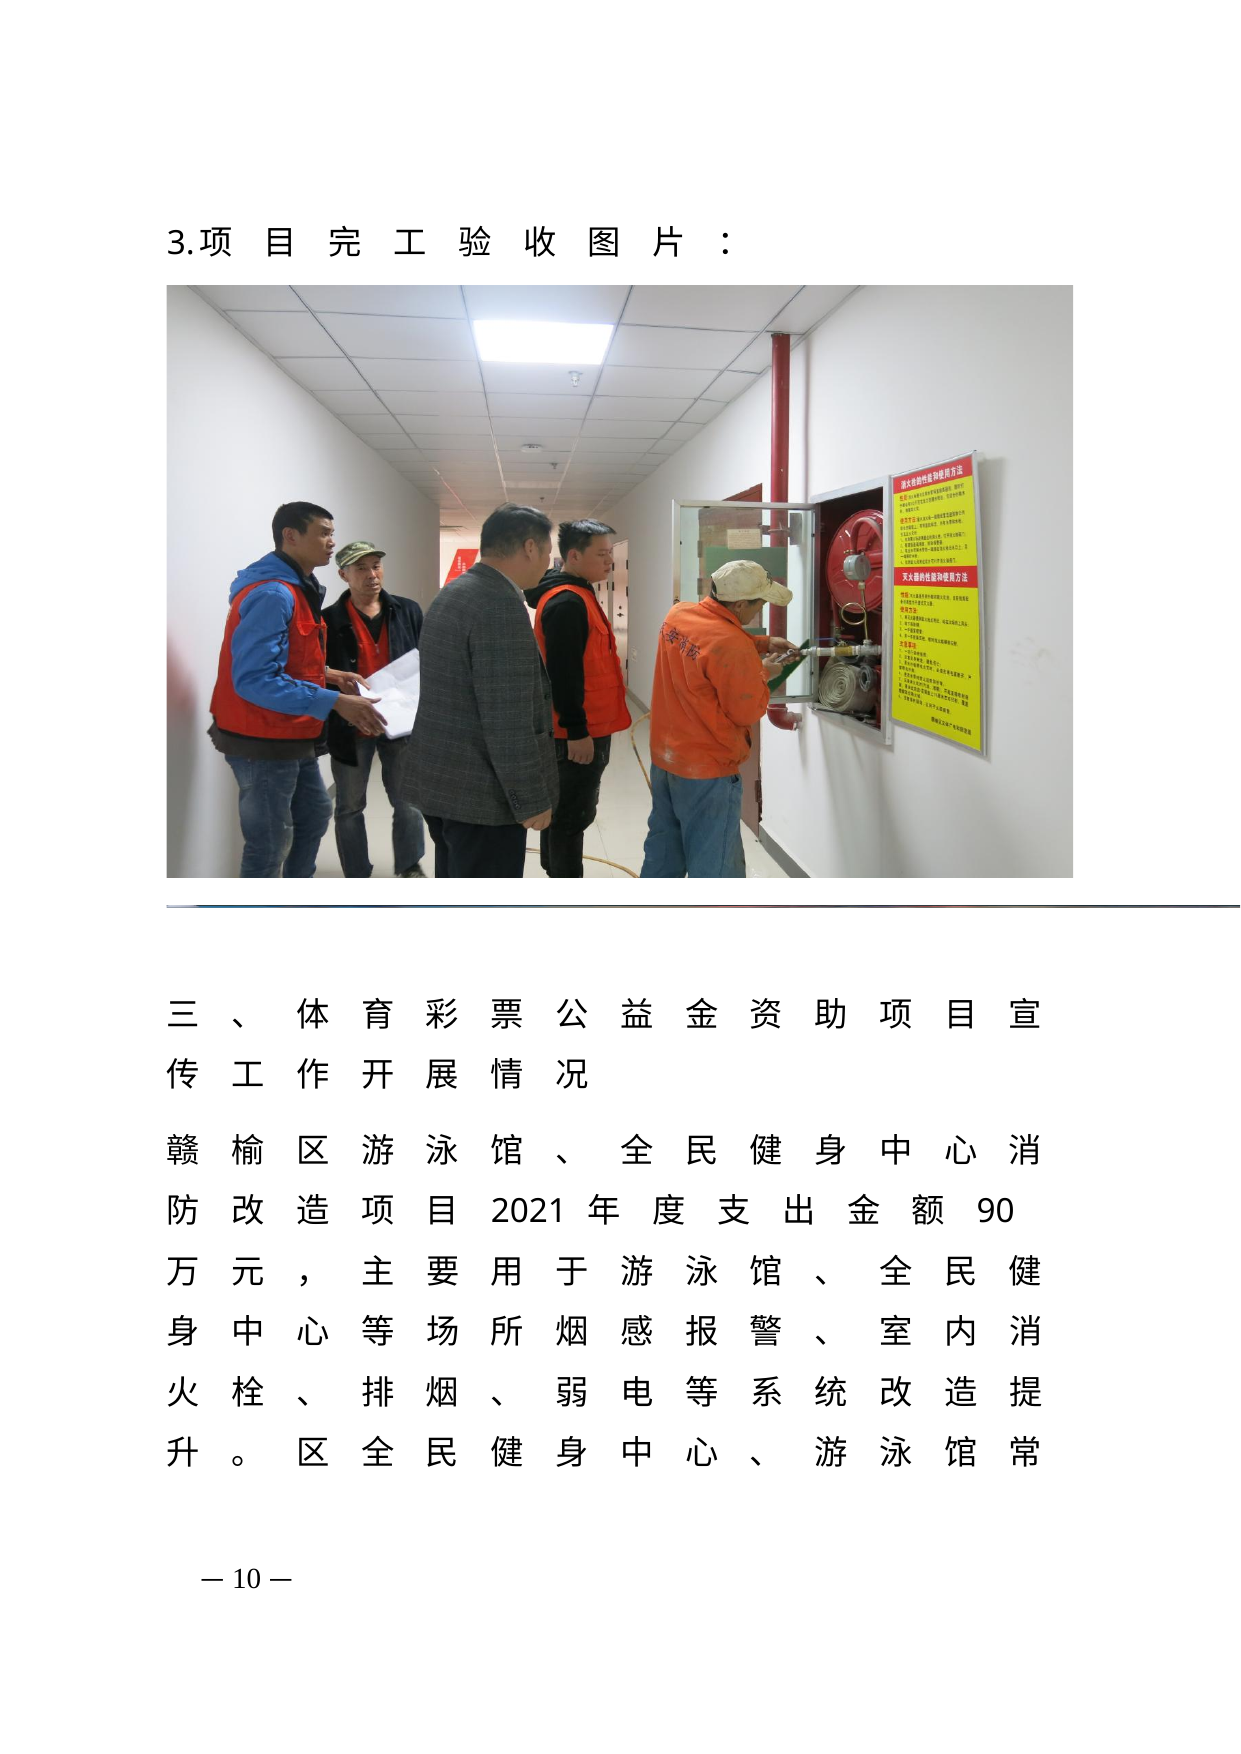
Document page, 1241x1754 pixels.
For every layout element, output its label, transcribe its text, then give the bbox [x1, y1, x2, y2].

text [167, 1118, 1074, 1480]
text 3.项目完工验收图片： [167, 209, 1074, 270]
picture [166, 285, 1074, 878]
text 三、体育彩票公益金资助项目宣传工作开展情况 [167, 981, 1074, 1102]
